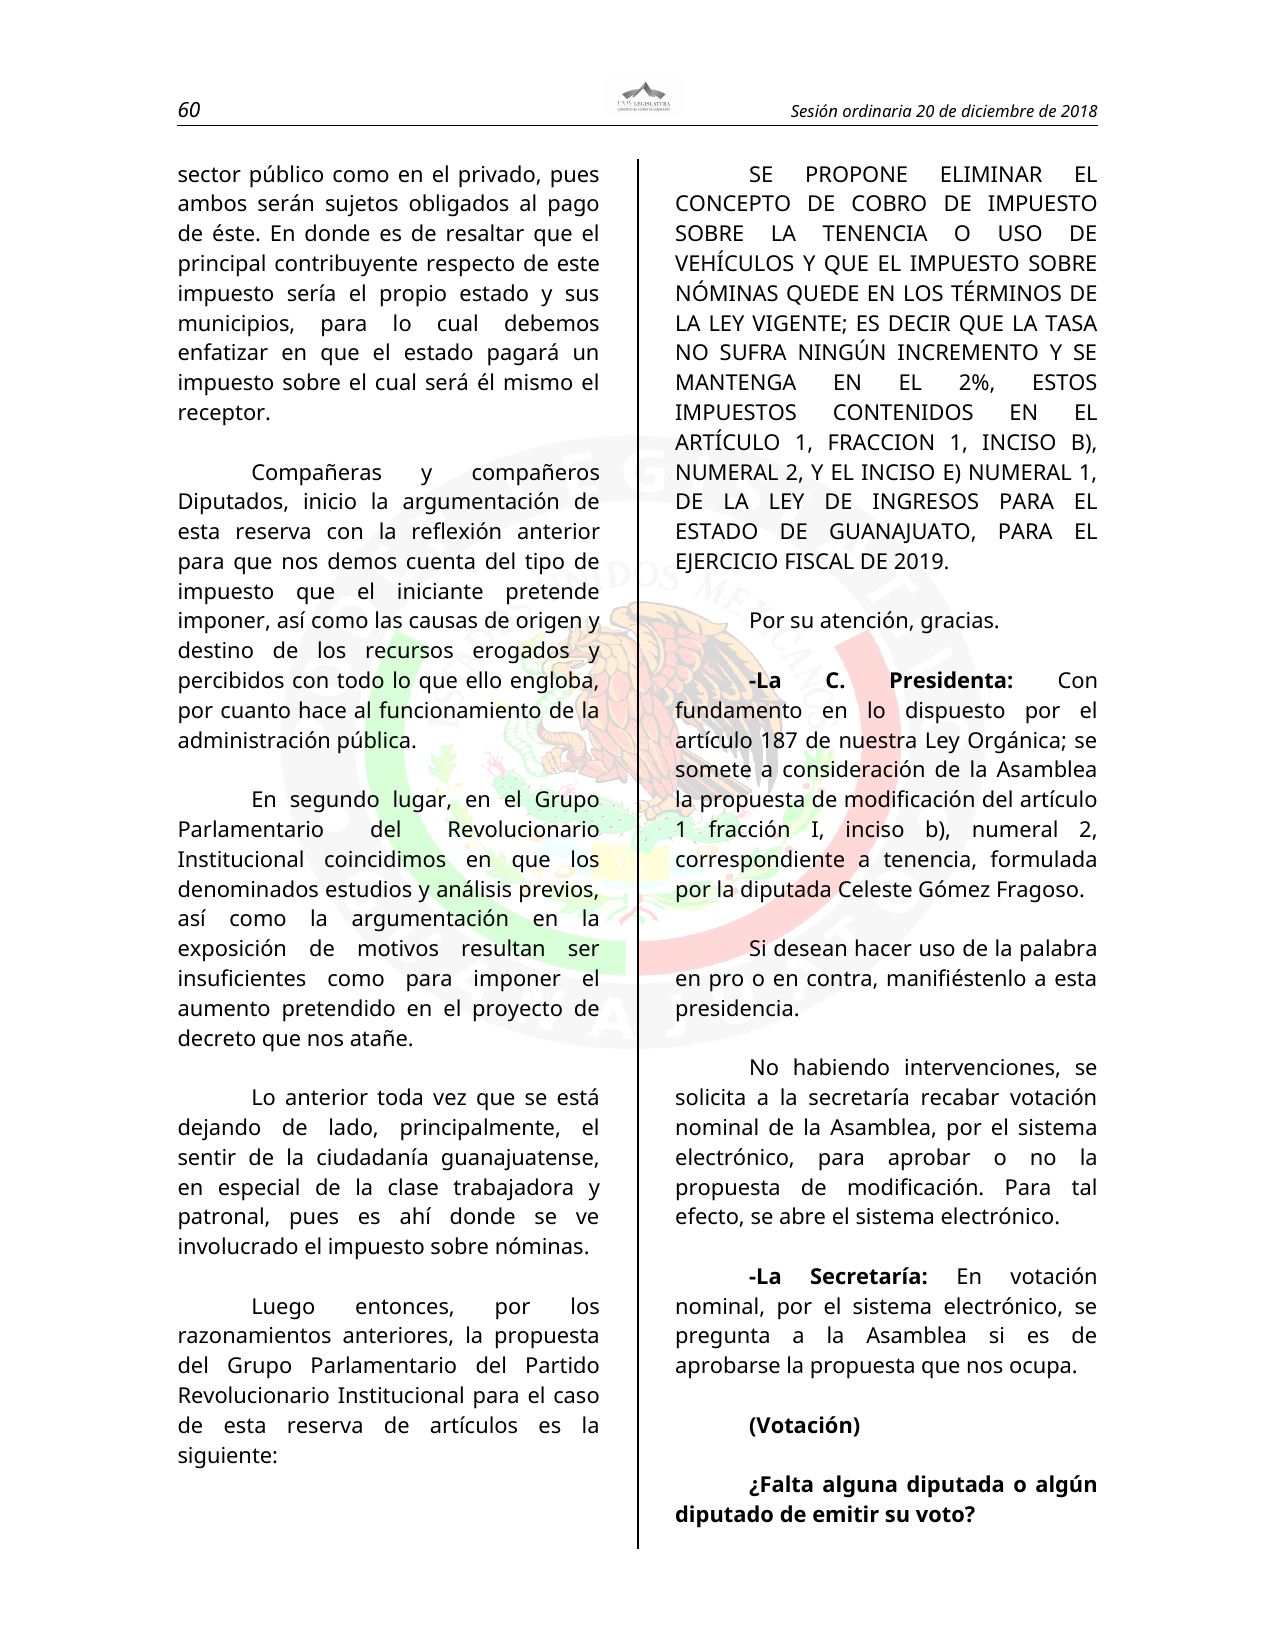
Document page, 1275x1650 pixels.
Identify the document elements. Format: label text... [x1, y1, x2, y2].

text En segundo lugar, en el Grupo Parlamentario del Revolucionario Institucional coincidimos en que los denominados estudios y análisis previos, así como la argumentación en la exposición de motivos resultan ser insuficientes como para imponer el aumento pretendido en el proyecto de decreto que nos atañe. [177, 784, 600, 1052]
text No habiendo intervenciones, se solicita a la secretaría recabar votación nominal de la Asamblea, por el sistema electrónico, para aprobar o no la propuesta de modificación. Para tal efecto, se abre el sistema electrónico. [675, 1052, 1098, 1231]
text (Votación) [675, 1410, 1098, 1440]
text Luego entonces, por los razonamientos anteriores, la propuesta del Grupo Parlamentario del Partido Revolucionario Institucional para el caso de esta reserva de artículos es la siguiente: [177, 1291, 600, 1469]
picture [603, 73, 685, 117]
text Si desean hacer uso de la palabra en pro o en contra, manifiéstenlo a esta presidencia. [675, 933, 1098, 1023]
text -La Secretaría: En votación nominal, por el sistema electrónico, se pregunta a la Asamblea si es de aprobarse la propuesta que nos ocupa. [675, 1261, 1098, 1380]
text Compañeras y compañeros Diputados, inicio la argumentación de esta reserva con la reflexión anterior para que nos demos cuenta del tipo de impuesto que el iniciante pretende imponer, así como las causas de origen y destino de los recursos erogados y percibidos con todo lo que ello engloba, por cuanto hace al funcionamiento de la administración pública. [177, 457, 600, 754]
text Por su atención, gracias. [675, 606, 1098, 635]
text ¿Falta alguna diputada o algún diputado de emitir su voto? [675, 1469, 1098, 1529]
text -La C. Presidenta: Con fundamento en lo dispuesto por el artículo 187 de nuestra Ley Orgánica; se somete a consideración de la Asamblea la propuesta de modificación del artículo 1 fracción I, inciso b), numeral 2, correspondiente a tenencia, formulada por la diputada Celeste Gómez Fragoso. [675, 665, 1098, 903]
text Lo anterior toda vez que se está dejando de lado, principalmente, el sentir de la ciudadanía guanajuatense, en especial de la clase trabajadora y patronal, pues es ahí donde se ve involucrado el impuesto sobre nóminas. [177, 1082, 600, 1261]
text SE PROPONE ELIMINAR EL CONCEPTO DE COBRO DE IMPUESTO SOBRE LA TENENCIA O USO DE VEHÍCULOS Y QUE EL IMPUESTO SOBRE NÓMINAS QUEDE EN LOS TÉRMINOS DE LA LEY VIGENTE; ES DECIR QUE LA TASA NO SUFRA NINGÚN INCREMENTO Y SE MANTENGA EN EL 2%, ESTOS IMPUESTOS CONTENIDOS EN EL ARTÍCULO 1, FRACCION 1, INCISO B), NUMERAL 2, Y EL INCISO E) NUMERAL 1, DE LA LEY DE INGRESOS PARA EL ESTADO DE GUANAJUATO, PARA EL EJERCICIO FISCAL DE 2019. [675, 159, 1098, 576]
